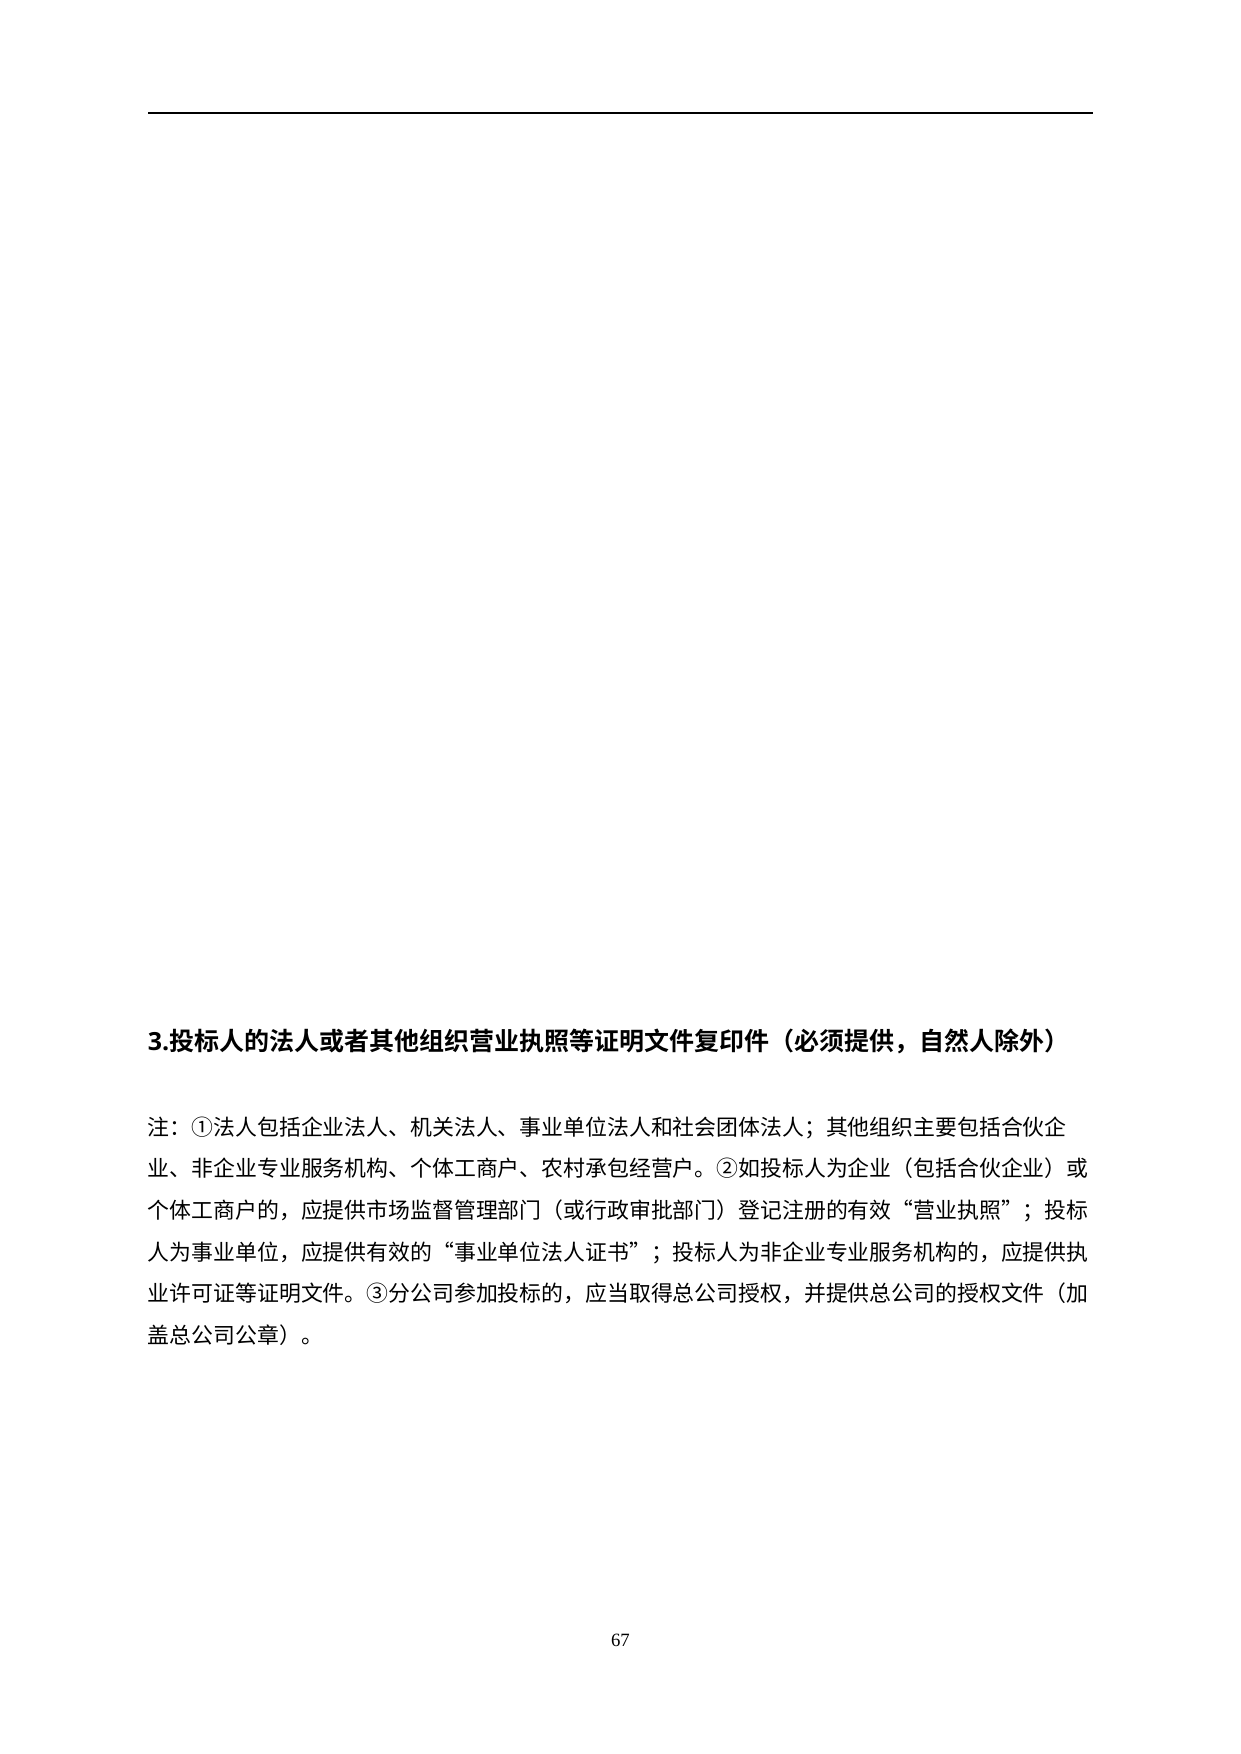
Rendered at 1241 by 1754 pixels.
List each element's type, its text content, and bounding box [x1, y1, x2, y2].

text 注：①法人包括企业法人、机关法人、事业单位法人和社会团体法人；其他组织主要包括合伙企业、非企业专业服务机构、个体工商户、农村承包经营户。②如投标人为企业（包括合伙企业）或个体工商户的，应提供市场监督管理部门（或行政审批部门）登记注册的有效“营业执照”；投标人为事业单位，应提供有效的“事业单位法人证书”；投标人为非企业专业服务机构的，应提供执业许可证等证明文件。③分公司参加投标的，应当取得总公司授权，并提供总公司的授权文件（加盖总公司公章）。 [148, 1102, 1093, 1352]
text 3.投标人的法人或者其他组织营业执照等证明文件复印件（必须提供，自然人除外） [148, 1007, 1093, 1072]
